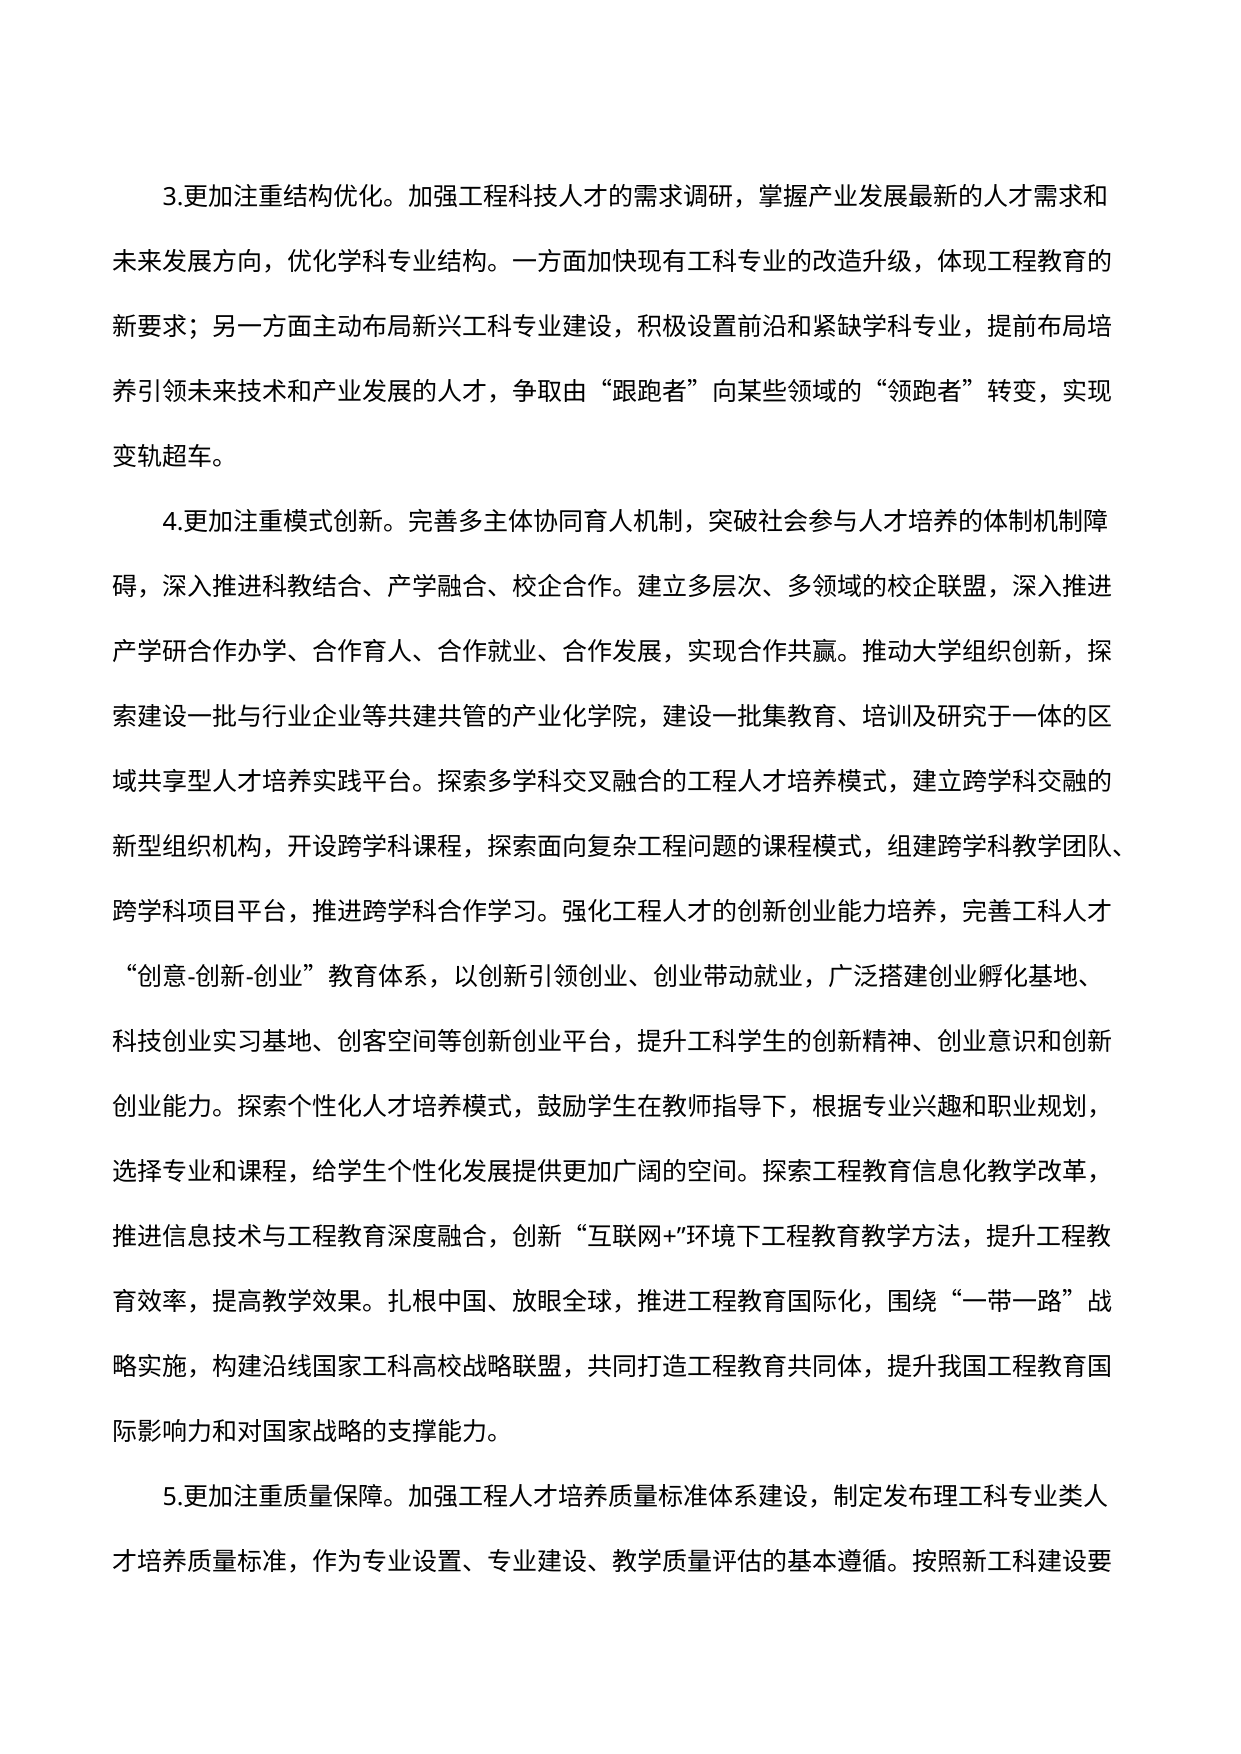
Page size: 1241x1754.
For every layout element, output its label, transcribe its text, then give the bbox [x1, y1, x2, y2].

text 4.更加注重模式创新。完善多主体协同育人机制，突破社会参与人才培养的体制机制障碍，深入推进科教结合、产学融合、校企合作。建立多层次、多领域的校企联盟，深入推进产学研合作办学、合作育人、合作就业、合作发展，实现合作共赢。推动大学组织创新，探索建设一批与行业企业等共建共管的产业化学院，建设一批集教育、培训及研究于一体的区域共享型人才培养实践平台。探索多学科交叉融合的工程人才培养模式，建立跨学科交融的新型组织机构，开设跨学科课程，探索面向复杂工程问题的课程模式，组建跨学科教学团队、跨学科项目平台，推进跨学科合作学习。强化工程人才的创新创业能力培养，完善工科人才“创意-创新-创业”教育体系，以创新引领创业、创业带动就业，广泛搭建创业孵化基地、科技创业实习基地、创客空间等创新创业平台，提升工科学生的创新精神、创业意识和创新创业能力。探索个性化人才培养模式，鼓励学生在教师指导下，根据专业兴趣和职业规划，选择专业和课程，给学生个性化发展提供更加广阔的空间。探索工程教育信息化教学改革，推进信息技术与工程教育深度融合，创新“互联网+”环境下工程教育教学方法，提升工程教育效率，提高教学效果。扎根中国、放眼全球，推进工程教育国际化，围绕“一带一路”战略实施，构建沿线国家工科高校战略联盟，共同打造工程教育共同体，提升我国工程教育国际影响力和对国家战略的支撑能力。 [112, 487, 1128, 1462]
text 3.更加注重结构优化。加强工程科技人才的需求调研，掌握产业发展最新的人才需求和未来发展方向，优化学科专业结构。一方面加快现有工科专业的改造升级，体现工程教育的新要求；另一方面主动布局新兴工科专业建设，积极设置前沿和紧缺学科专业，提前布局培养引领未来技术和产业发展的人才，争取由“跟跑者”向某些领域的“领跑者”转变，实现变轨超车。 [112, 162, 1128, 487]
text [112, 1462, 1128, 1592]
